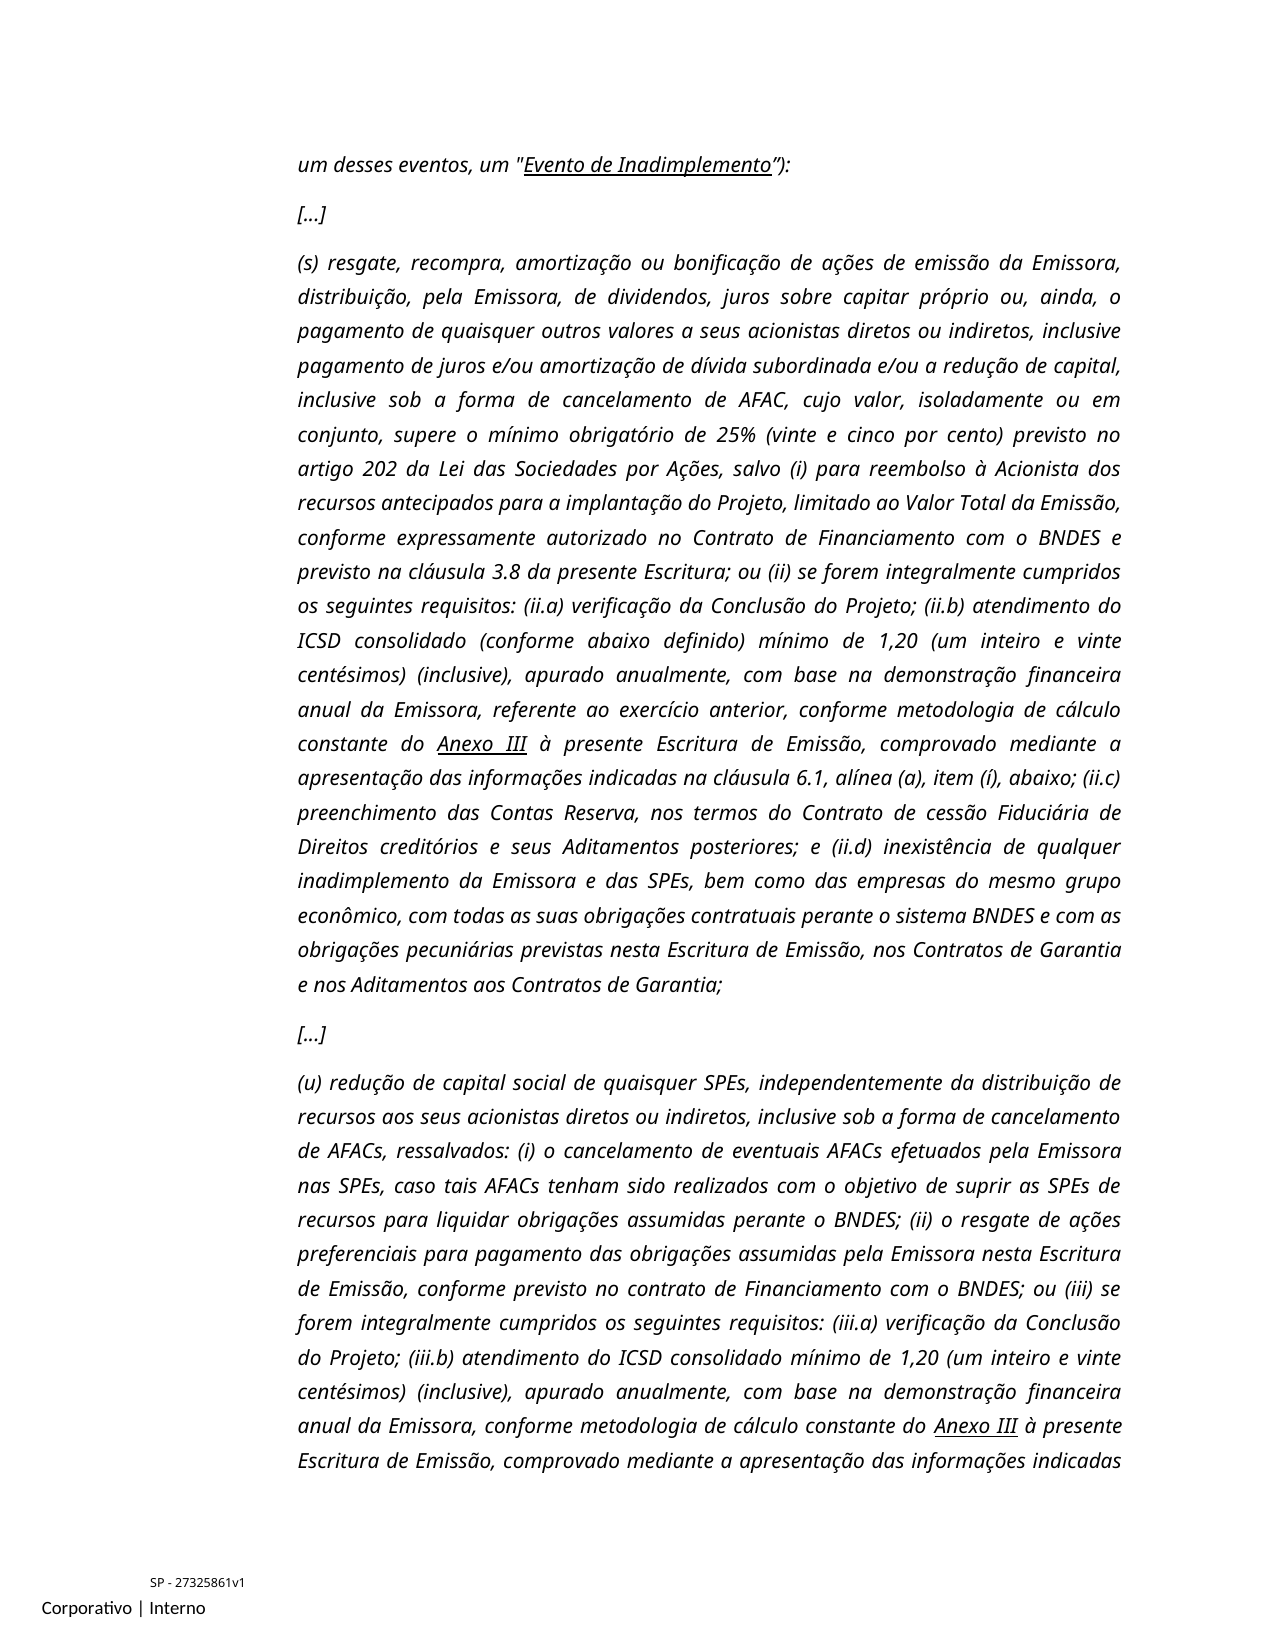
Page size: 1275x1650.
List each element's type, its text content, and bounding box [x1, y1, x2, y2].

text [297, 150, 1125, 178]
text (s) resgate, recompra, amortização ou bonificação de ações de emissão da Emissora, distribuição, pela Emissora, de dividendos, juros sobre capitar próprio ou, ainda, o pagamento de quaisquer outros valores a seus acionistas diretos ou indiretos, inclusive pagamento de juros e/ou amortização de dívida subordinada e/ou a redução de capital, inclusive sob a forma de cancelamento de AFAC, cujo valor, isoladamente ou em conjunto, supere o mínimo obrigatório de 25% (vinte e cinco por cento) previsto no artigo 202 da Lei das Sociedades por Ações, salvo (i) para reembolso à Acionista dos recursos antecipados para a implantação do Projeto, limitado ao Valor Total da Emissão, conforme expressamente autorizado no Contrato de Financiamento com o BNDES e previsto na cláusula 3.8 da presente Escritura; ou (ii) se forem integralmente cumpridos os seguintes requisitos: (ii.a) verificação da Conclusão do Projeto; (ii.b) atendimento do ICSD consolidado (conforme abaixo definido) mínimo de 1,20 (um inteiro e vinte centésimos) (inclusive), apurado anualmente, com base na demonstração financeira anual da Emissora, referente ao exercício anterior, conforme metodologia de cálculo constante do Anexo III à presente Escritura de Emissão, comprovado mediante a apresentação das informações indicadas na cláusula 6.1, alínea (a), item (í), abaixo; (ii.c) preenchimento das Contas Reserva, nos termos do Contrato de cessão Fiduciária de Direitos creditórios e seus Aditamentos posteriores; e (ii.d) inexistência de qualquer inadimplemento da Emissora e das SPEs, bem como das empresas do mesmo grupo econômico, com todas as suas obrigações contratuais perante o sistema BNDES e com as obrigações pecuniárias previstas nesta Escritura de Emissão, nos Contratos de Garantia e nos Aditamentos aos Contratos de Garantia; [297, 248, 1125, 998]
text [297, 1068, 1125, 1474]
text [...] [297, 1019, 1125, 1047]
text [...] [297, 199, 1125, 227]
